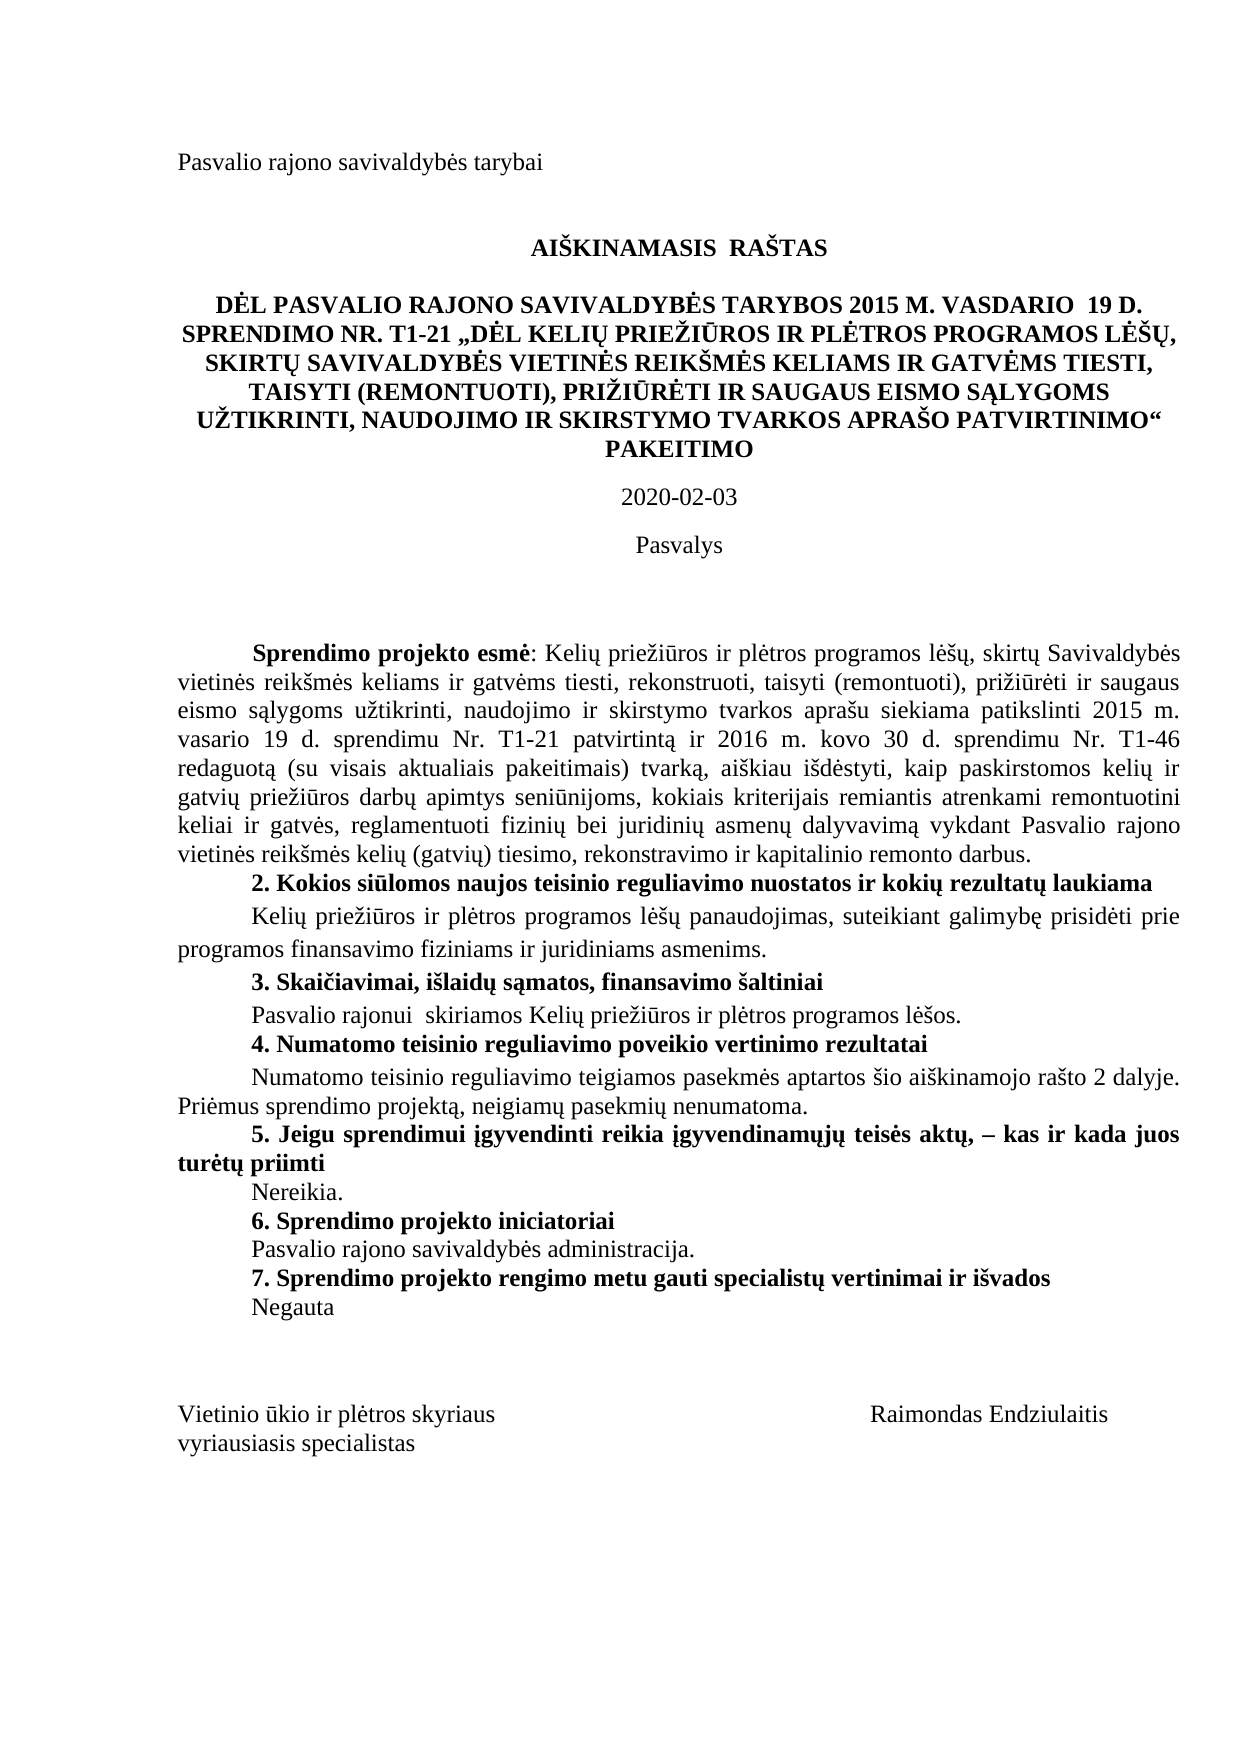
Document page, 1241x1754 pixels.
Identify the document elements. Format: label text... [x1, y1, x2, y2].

list Negauta [177, 1292, 1181, 1321]
text Sprendimo projekto esmė: Kelių priežiūros ir plėtros programos lėšų, skirtų Savivaldybės vietinės reikšmės keliams ir gatvėms tiesti, rekonstruoti, taisyti (remontuoti), prižiūrėti ir saugaus eismo sąlygoms užtikrinti, naudojimo ir skirstymo tvarkos aprašu siekiama patikslinti 2015 m. vasario 19 d. sprendimu Nr. T1-21 patvirtintą ir 2016 m. kovo 30 d. sprendimu Nr. T1-46 redaguotą (su visais aktualiais pakeitimais) tvarką, aiškiau išdėstyti, kaip paskirstomos kelių ir gatvių priežiūros darbų apimtys seniūnijoms, kokiais kriterijais remiantis atrenkami remontuotini keliai ir gatvės, reglamentuoti fizinių bei juridinių asmenų dalyvavimą vykdant Pasvalio rajono vietinės reikšmės kelių (gatvių) tiesimo, rekonstravimo ir kapitalinio remonto darbus. [177, 638, 1181, 868]
list 7. Sprendimo projekto rengimo metu gauti specialistų vertinimai ir išvados [177, 1263, 1181, 1292]
list Pasvalio rajonui skiriamos Kelių priežiūros ir plėtros programos lėšos. [177, 1000, 1181, 1029]
list 2. Kokios siūlomos naujos teisinio reguliavimo nuostatos ir kokių rezultatų laukiama [177, 868, 1181, 897]
text vyriausiasis specialistas [177, 1428, 1181, 1457]
text DĖL PASVALIO RAJONO SAVIVALDYBĖS TARYBOS 2015 M. VASDARIO 19 D. SPRENDIMO NR. T1-21 „DĖL KELIŲ PRIEŽIŪROS IR PLĖTROS PROGRAMOS LĖŠŲ, SKIRTŲ SAVIVALDYBĖS VIETINĖS REIKŠMĖS KELIAMS IR GATVĖMS TIESTI, TAISYTI (REMONTUOTI), PRIŽIŪRĖTI IR SAUGAUS EISMO SĄLYGOMS UŽTIKRINTI, NAUDOJIMO IR SKIRSTYMO TVARKOS APRAŠO PATVIRTINIMO“ PAKEITIMO [177, 291, 1181, 463]
text AIŠKINAMASIS RAŠTAS [177, 233, 1181, 262]
list Numatomo teisinio reguliavimo teigiamos pasekmės aptartos šio aiškinamojo rašto 2 dalyje. Priėmus sprendimo projektą, neigiamų pasekmių nenumatoma. [177, 1062, 1181, 1119]
list 4. Numatomo teisinio reguliavimo poveikio vertinimo rezultatai [177, 1029, 1181, 1058]
text Pasvalys [177, 530, 1181, 559]
text Vietinio ūkio ir plėtros skyriaus Raimondas Endziulaitis [177, 1399, 1181, 1428]
text Pasvalio rajono savivaldybės tarybai [177, 147, 1181, 176]
list Nereikia. [177, 1177, 1181, 1206]
list 5. Jeigu sprendimui įgyvendinti reikia įgyvendinamųjų teisės aktų, – kas ir kada juos turėtų priimti [177, 1119, 1181, 1177]
list Kelių priežiūros ir plėtros programos lėšų panaudojimas, suteikiant galimybę prisidėti prie programos finansavimo fiziniams ir juridiniams asmenims. [177, 901, 1181, 963]
text 2020-02-03 [177, 482, 1181, 511]
list Pasvalio rajono savivaldybės administracija. [177, 1234, 1181, 1263]
list 6. Sprendimo projekto iniciatoriai [177, 1206, 1181, 1234]
list 3. Skaičiavimai, išlaidų sąmatos, finansavimo šaltiniai [177, 967, 1181, 996]
